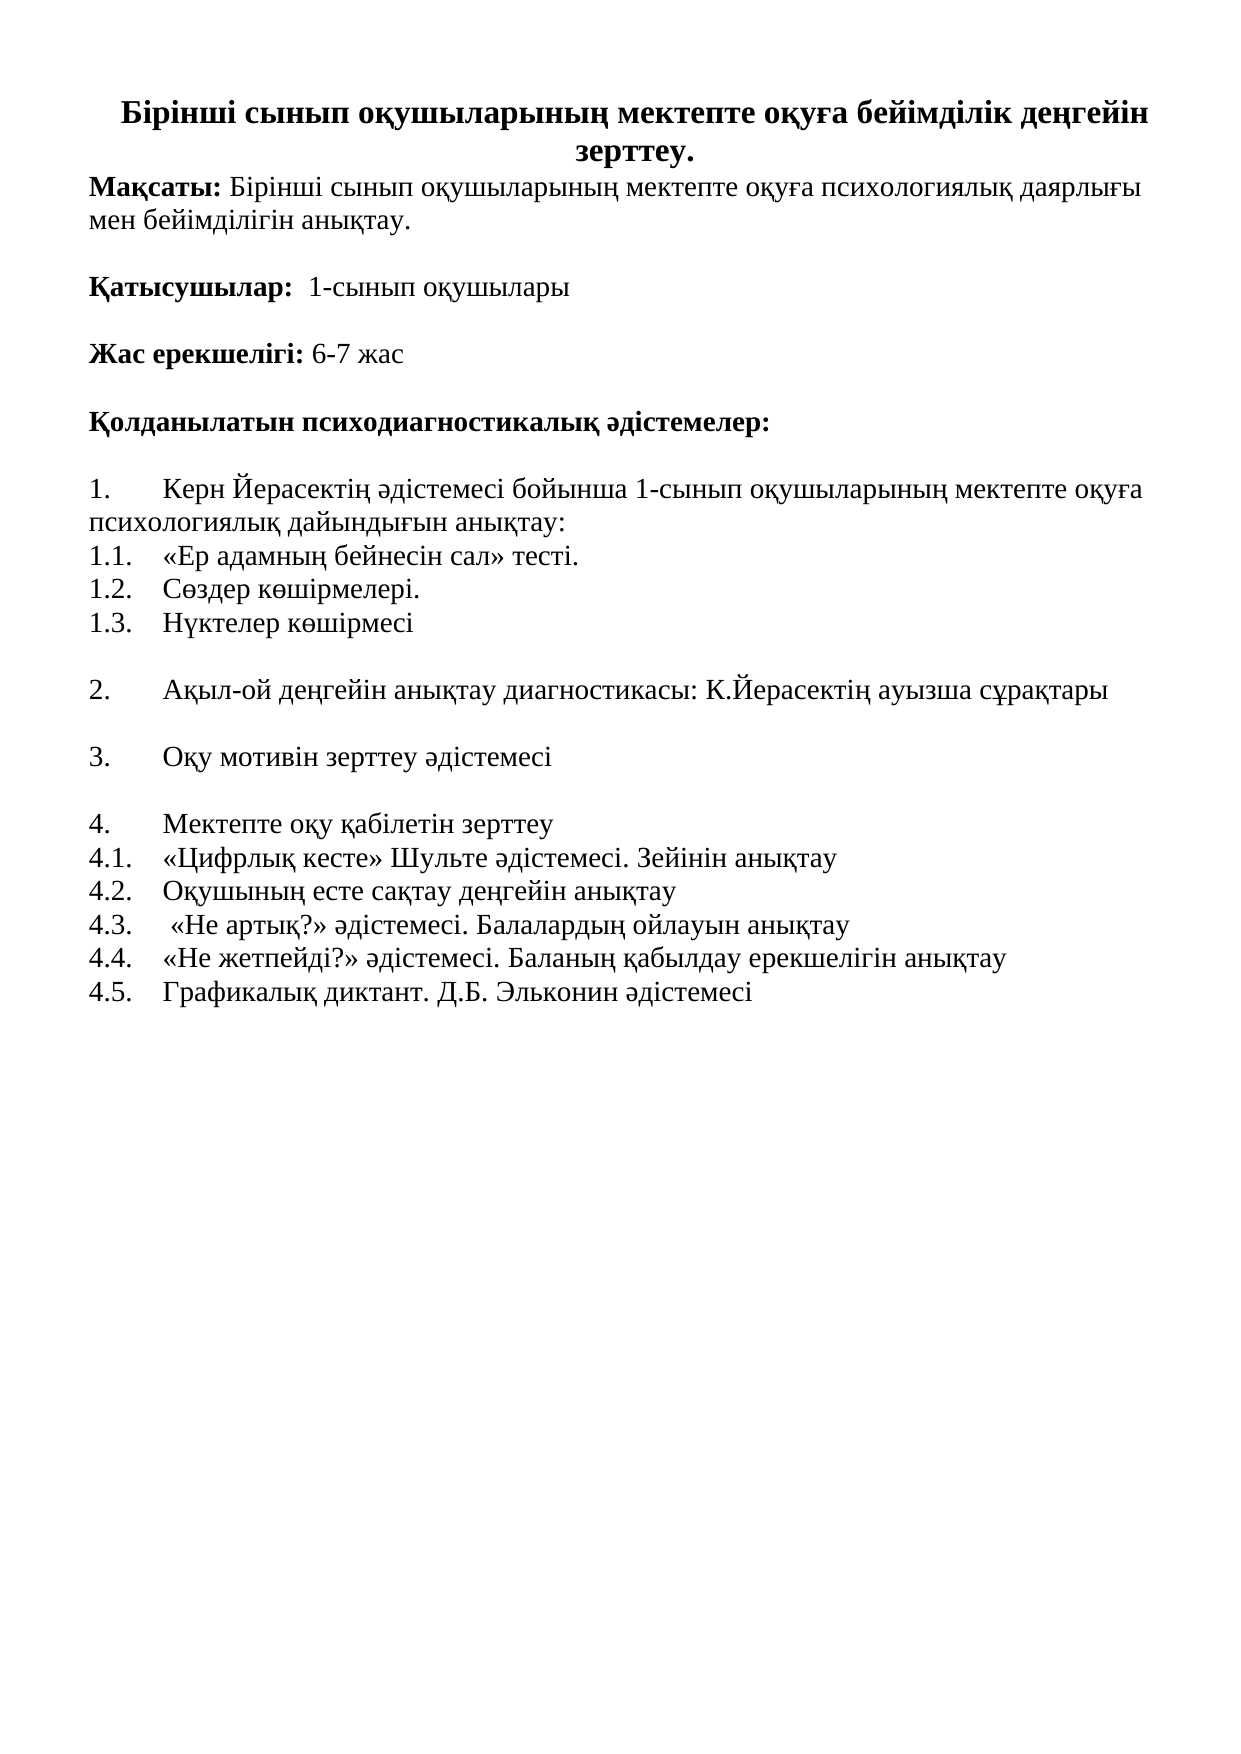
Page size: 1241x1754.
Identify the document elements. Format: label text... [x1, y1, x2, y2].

list Мектепте оқу қабілетін зерттеу [89, 806, 1181, 840]
list «Не жетпейді?» әдістемесі. Баланың қабылдау ерекшелігін анықтау [89, 940, 1181, 974]
list Графикалық диктант. Д.Б. Эльконин әдістемесі [89, 974, 1181, 1007]
text Бірінші сынып оқушыларының мектепте оқуға бейімділік деңгейін зерттеу. [89, 92, 1181, 169]
text Мақсаты: Бірінші сынып оқушыларының мектепте оқуға психологиялық даярлығы мен бейімділігін анықтау. [89, 169, 1181, 236]
text Қолданылатын психодиагностикалық әдістемелер: [89, 404, 1181, 437]
list Сөздер көшірмелері. [89, 571, 1181, 605]
list Оқу мотивін зерттеу әдістемесі [89, 739, 1181, 773]
list «Цифрлық кесте» Шульте әдістемесі. Зейінін анықтау [89, 840, 1181, 873]
list Ақыл-ой деңгейін анықтау диагностикасы: К.Йерасектің ауызша сұрақтары [89, 672, 1181, 706]
list Керн Йерасектің әдістемесі бойынша 1-сынып оқушыларының мектепте оқуға психологиялық дайындығын анықтау: [89, 471, 1181, 538]
list «Ер адамның бейнесін сал» тесті. [89, 538, 1181, 571]
text Жас ерекшелігі: 6-7 жас [89, 337, 1181, 370]
list «Не артық?» әдістемесі. Балалардың ойлауын анықтау [89, 907, 1181, 940]
list Нүктелер көшірмесі [89, 605, 1181, 638]
text Қатысушылар: 1-сынып оқушылары [89, 269, 1181, 303]
list Оқушының есте сақтау деңгейін анықтау [89, 873, 1181, 907]
